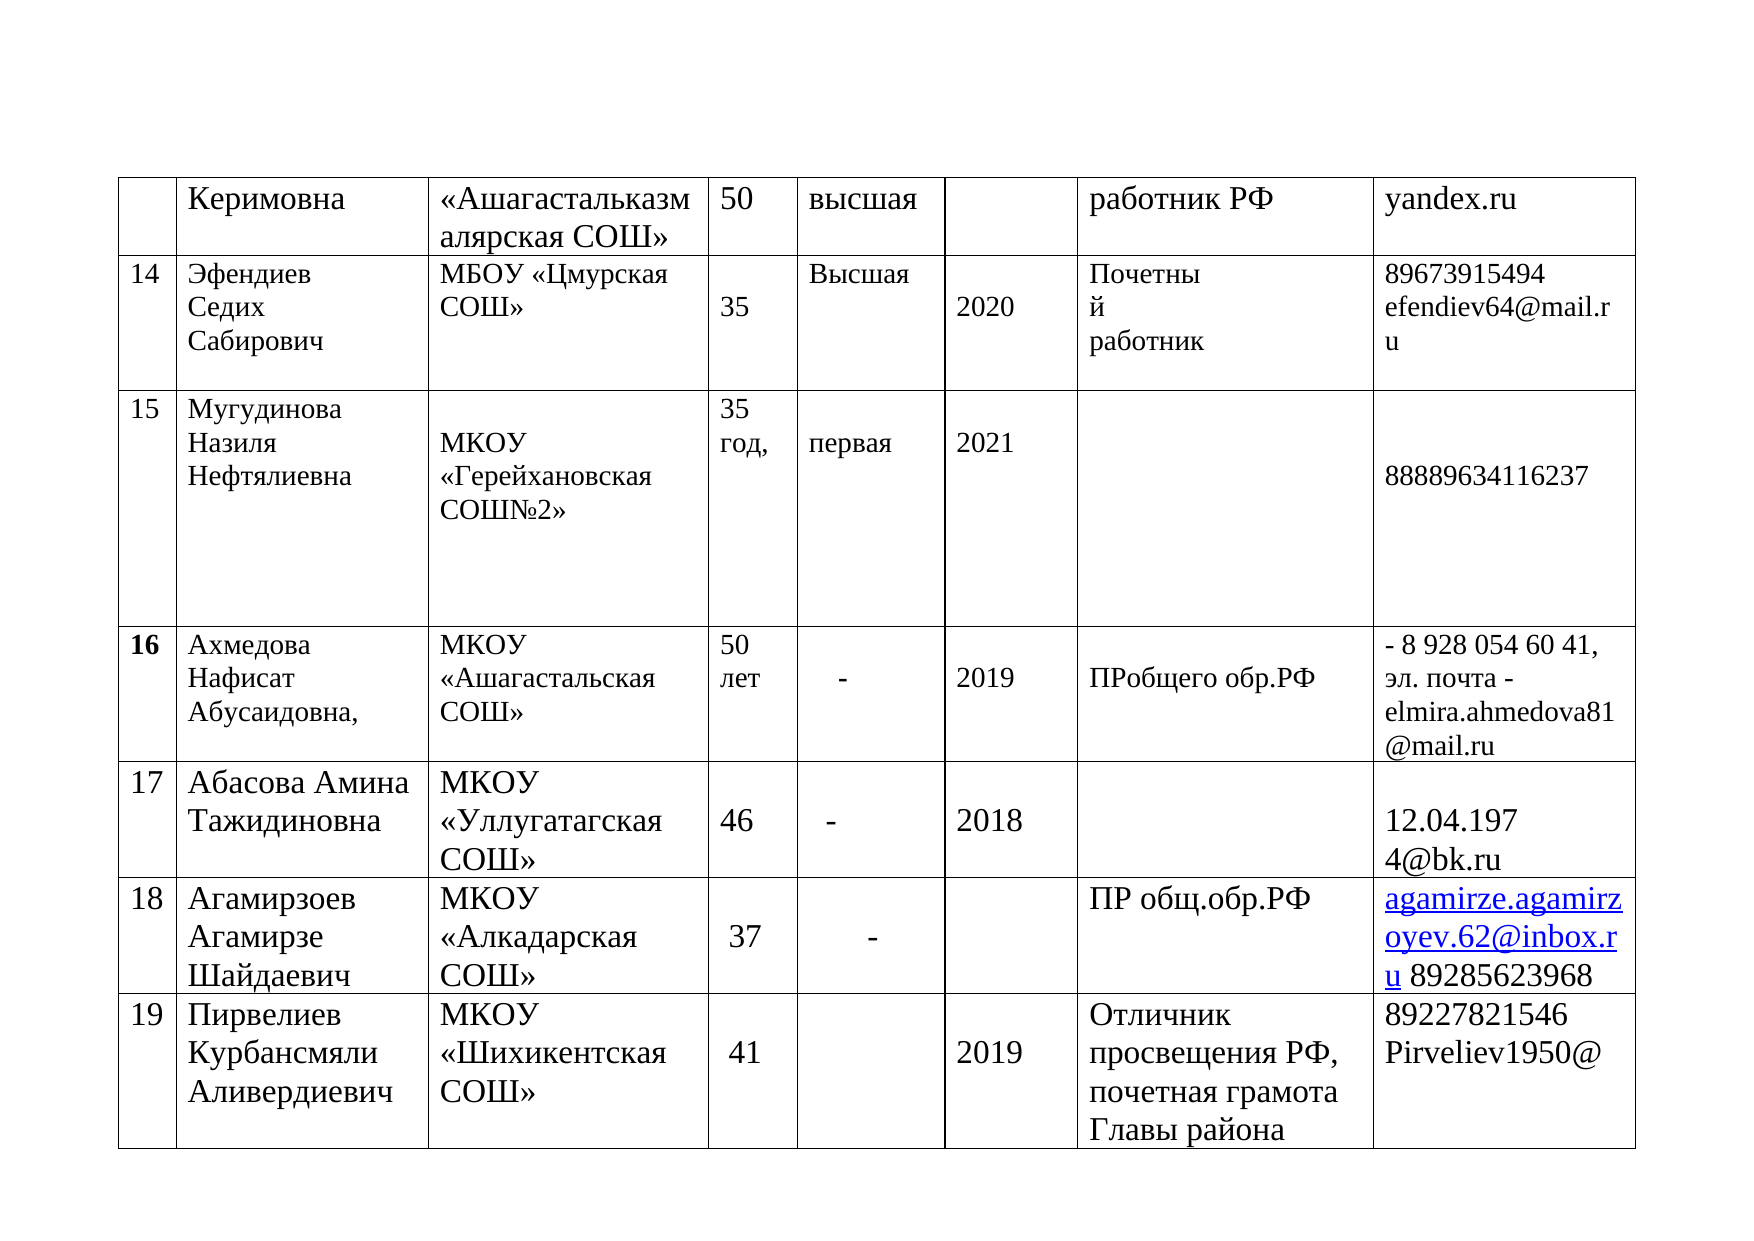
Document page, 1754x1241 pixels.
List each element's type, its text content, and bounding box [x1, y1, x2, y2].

table_cell 50 [709, 178, 797, 255]
table_cell - [798, 762, 944, 877]
table_cell Мугудинова Назиля Нефтялиевна [177, 391, 428, 626]
table_cell [946, 178, 1077, 255]
table_cell ПР общ.обр.РФ [1078, 878, 1373, 993]
table_cell Пирвелиев Курбансмяли Аливердиевич [177, 994, 428, 1148]
table_cell 89673915494 efendiev64@mail.ru [1374, 256, 1635, 390]
table_cell 18 [119, 878, 176, 993]
table_cell 89227821546 Pirveliev1950@ [1374, 994, 1635, 1148]
table_cell МБОУ «Цмурская СОШ» [429, 256, 708, 390]
table_cell первая [798, 391, 944, 626]
table_cell Почетны й работник [1078, 256, 1373, 390]
table_cell МКОУ «Алкадарская СОШ» [429, 878, 708, 993]
table_cell 35 [709, 256, 797, 390]
table_cell 12.04.1974@bk.ru [1374, 762, 1635, 877]
table_cell МКОУ «Уллугатагская СОШ» [429, 762, 708, 877]
table_cell 2019 [946, 994, 1077, 1148]
table_cell [1078, 391, 1373, 626]
table_cell МКОУ «Шихикентская СОШ» [429, 994, 708, 1148]
table_cell ПРобщего обр.РФ [1078, 627, 1373, 761]
table_cell 2021 [946, 391, 1077, 626]
table_cell Высшая [798, 256, 944, 390]
table_cell 35 год, [709, 391, 797, 626]
table_cell - 8 928 054 60 41, эл. почта - elmira.ahmedova81@mail.ru [1495, 627, 1635, 761]
table_cell 19 [119, 994, 176, 1148]
table_cell 37 [709, 878, 797, 993]
table_cell 15 [119, 391, 176, 626]
table_cell - [798, 878, 944, 993]
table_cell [1374, 178, 1635, 255]
table_cell высшая [798, 178, 944, 255]
table_cell agamirze.agamirzoyev.62@inbox.ru 89285623968 [1374, 878, 1635, 993]
table_cell Отличник просвещения РФ, почетная грамота Главы района [1078, 994, 1373, 1148]
table_cell - [798, 627, 944, 761]
table_cell 2018 [946, 762, 1077, 877]
table_cell Абасова Амина Тажидиновна [177, 762, 428, 877]
table_cell 2019 [946, 627, 1077, 761]
table_cell Ахмедова Нафисат Абусаидовна, [177, 627, 428, 761]
table_cell [798, 994, 944, 1148]
table_cell 41 [709, 994, 797, 1148]
table_cell МКОУ «Ашагастальская СОШ» [429, 627, 708, 761]
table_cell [429, 178, 708, 255]
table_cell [1078, 178, 1373, 255]
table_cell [177, 178, 428, 255]
table_cell 16 [119, 627, 176, 761]
table_cell 13 [119, 178, 176, 255]
table_cell 2020 [946, 256, 1077, 390]
table_cell [946, 878, 1077, 993]
table_cell 17 [119, 762, 176, 877]
table_cell [1078, 762, 1373, 877]
table_cell Агамирзоев Агамирзе Шайдаевич [177, 878, 428, 993]
table_cell 46 [709, 762, 797, 877]
table_cell Эфендиев Седих Сабирович [177, 256, 428, 390]
table_cell МКОУ «Герейхановская СОШ№2» [429, 391, 708, 626]
table_cell 50 лет [709, 627, 797, 761]
table_cell 14 [119, 256, 176, 390]
